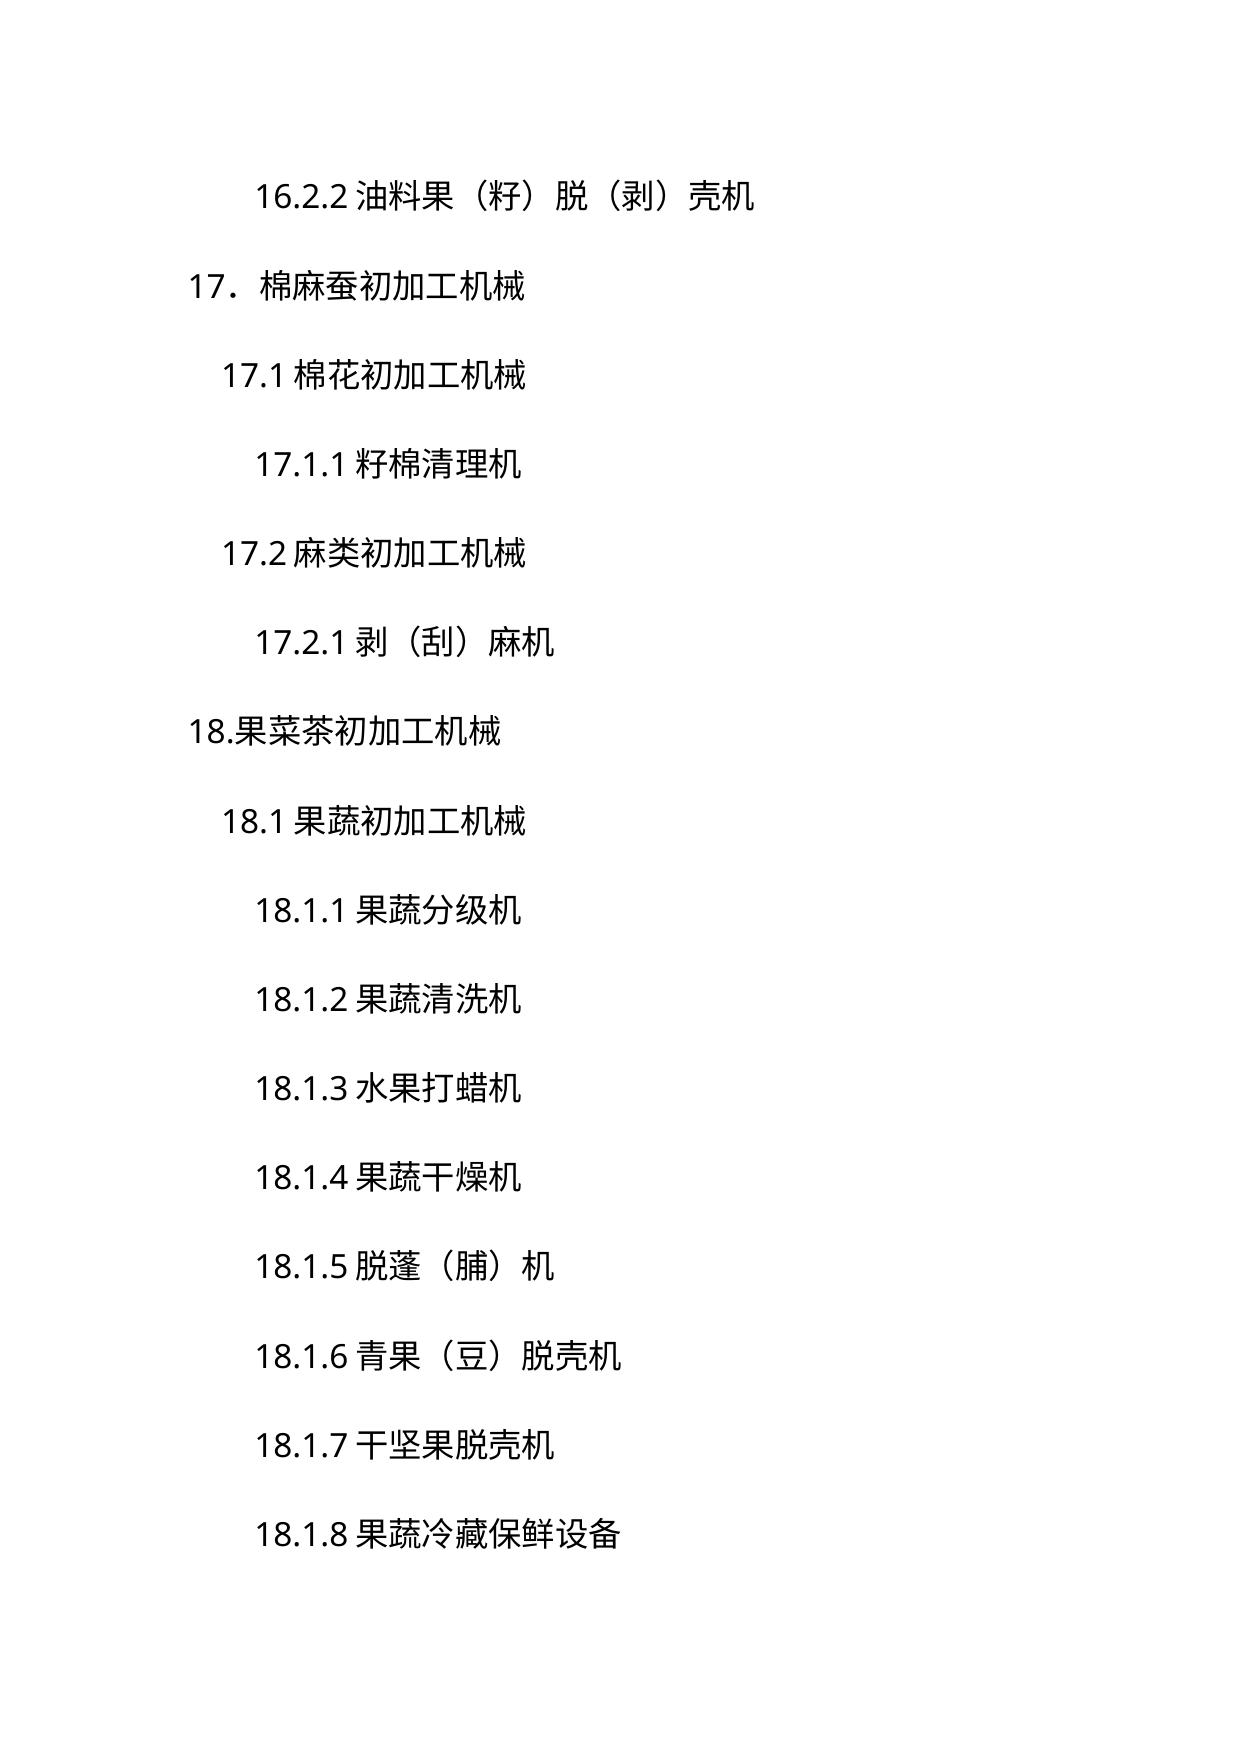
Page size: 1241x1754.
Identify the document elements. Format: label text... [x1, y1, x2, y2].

list 18.果菜茶初加工机械 [187, 697, 1053, 762]
text 18.1.7干坚果脱壳机 [187, 1410, 1053, 1475]
text 18.1.6青果（豆）脱壳机 [187, 1321, 1053, 1386]
list 18.1果蔬初加工机械 [187, 786, 1053, 851]
text 18.1.1果蔬分级机 [187, 875, 1053, 940]
text 18.1.3水果打蜡机 [187, 1054, 1053, 1119]
text 18.1.2果蔬清洗机 [187, 964, 1053, 1029]
text 16.2.2油料果（籽）脱（剥）壳机 [187, 162, 1053, 227]
text 18.1.8果蔬冷藏保鲜设备 [187, 1499, 1053, 1564]
text 18.1.4果蔬干燥机 [187, 1143, 1053, 1208]
text 17．棉麻蚕初加工机械 [187, 251, 1053, 316]
text 17.1.1籽棉清理机 [187, 429, 1053, 494]
text 17.2.1剥（刮）麻机 [187, 608, 1053, 673]
text 17.2麻类初加工机械 [187, 519, 1053, 584]
text 17.1棉花初加工机械 [187, 340, 1053, 405]
text 18.1.5脱蓬（脯）机 [187, 1232, 1053, 1297]
